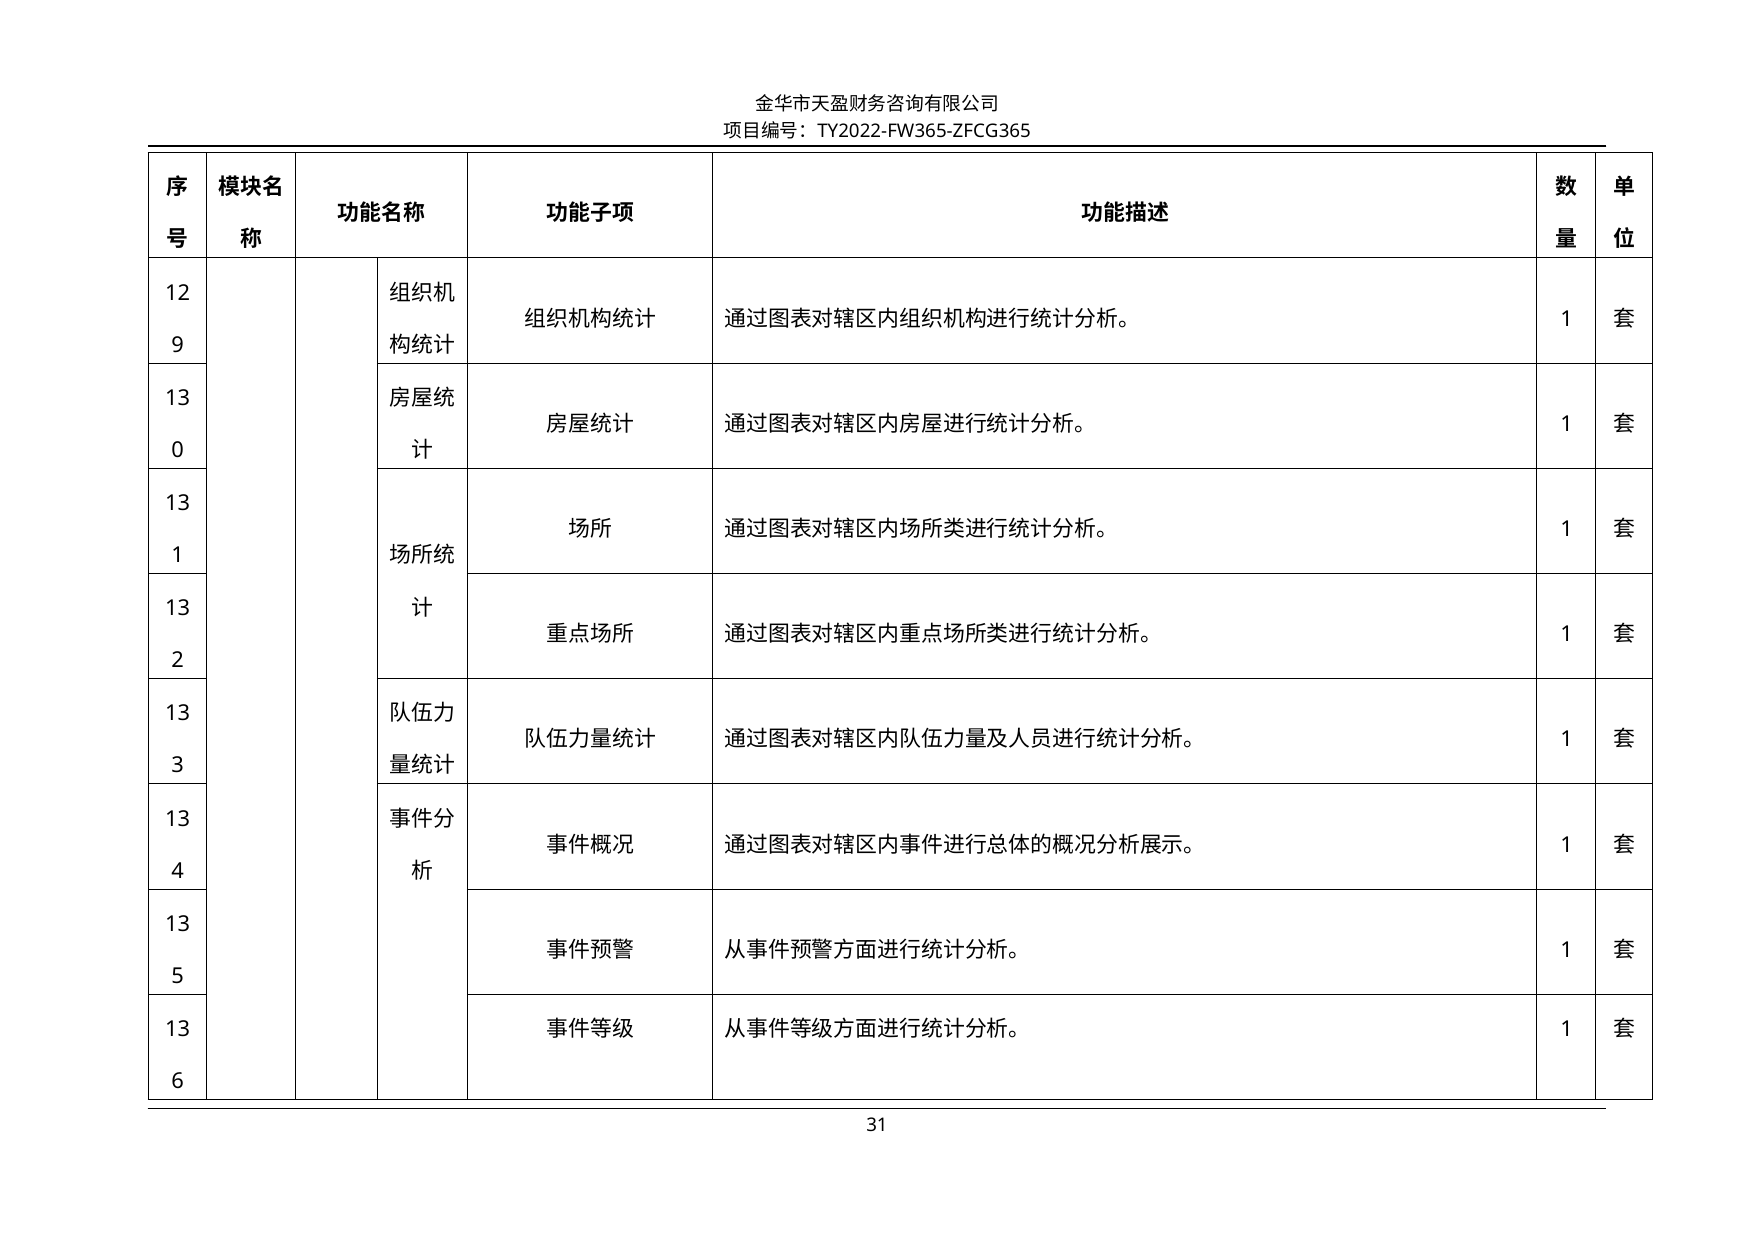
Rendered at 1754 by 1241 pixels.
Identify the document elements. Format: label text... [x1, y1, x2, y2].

table_cell 1 [1537, 995, 1595, 1099]
table_cell 事件分析 [378, 784, 467, 1099]
table_cell 套 [1596, 469, 1652, 573]
table_cell 通过图表对辖区内场所类进行统计分析。 [713, 469, 1536, 573]
table_cell 队伍力量统计 [378, 679, 467, 783]
table_cell 135 [149, 890, 206, 994]
table_cell 通过图表对辖区内重点场所类进行统计分析。 [713, 574, 1536, 678]
table_cell 事件预警 [468, 890, 712, 994]
table_cell 130 [149, 364, 206, 468]
table_cell 1 [1537, 469, 1595, 573]
table_cell 通过图表对辖区内房屋进行统计分析。 [713, 364, 1536, 468]
table_cell 套 [1596, 574, 1652, 678]
table_cell 场所 [468, 469, 712, 573]
table_cell 1 [1537, 784, 1595, 888]
table_cell 事件等级 [468, 995, 712, 1099]
table_cell 132 [149, 574, 206, 678]
table_cell 套 [1596, 258, 1652, 362]
table_cell 套 [1596, 784, 1652, 888]
table_cell 重点场所 [468, 574, 712, 678]
table_cell 套 [1596, 995, 1652, 1099]
table_cell 场所统计 [378, 469, 467, 678]
table_cell 从事件等级方面进行统计分析。 [713, 995, 1536, 1099]
table_cell 129 [149, 258, 206, 362]
table_cell 131 [149, 469, 206, 573]
table_cell 房屋统计 [378, 364, 467, 468]
table_cell 136 [149, 995, 206, 1099]
table_header 序号 [149, 153, 206, 257]
table_cell 1 [1537, 574, 1595, 678]
table_cell 套 [1596, 679, 1652, 783]
table_cell 1 [1537, 679, 1595, 783]
table_cell 通过图表对辖区内队伍力量及人员进行统计分析。 [713, 679, 1536, 783]
table_header 数量 [1537, 153, 1595, 257]
table_cell 队伍力量统计 [468, 679, 712, 783]
table_header 单位 [1596, 153, 1652, 257]
table_cell 套 [1596, 890, 1652, 994]
table_cell 组织机构统计 [468, 258, 712, 362]
table_header 模块名称 [207, 153, 295, 257]
table_header 功能名称 [296, 153, 467, 257]
table_cell 通过图表对辖区内组织机构进行统计分析。 [713, 258, 1536, 362]
table_cell 从事件预警方面进行统计分析。 [713, 890, 1536, 994]
table_cell 通过图表对辖区内事件进行总体的概况分析展示。 [713, 784, 1536, 888]
table_cell 套 [1596, 364, 1652, 468]
table_cell 事件概况 [468, 784, 712, 888]
table_cell 房屋统计 [468, 364, 712, 468]
table_cell 1 [1537, 364, 1595, 468]
table_header 功能描述 [713, 153, 1536, 257]
table_cell 组织机构统计 [378, 258, 467, 362]
table_cell 1 [1537, 890, 1595, 994]
table_cell 133 [149, 679, 206, 783]
table_header 功能子项 [468, 153, 712, 257]
table_cell 134 [149, 784, 206, 888]
table_cell 1 [1537, 258, 1595, 362]
